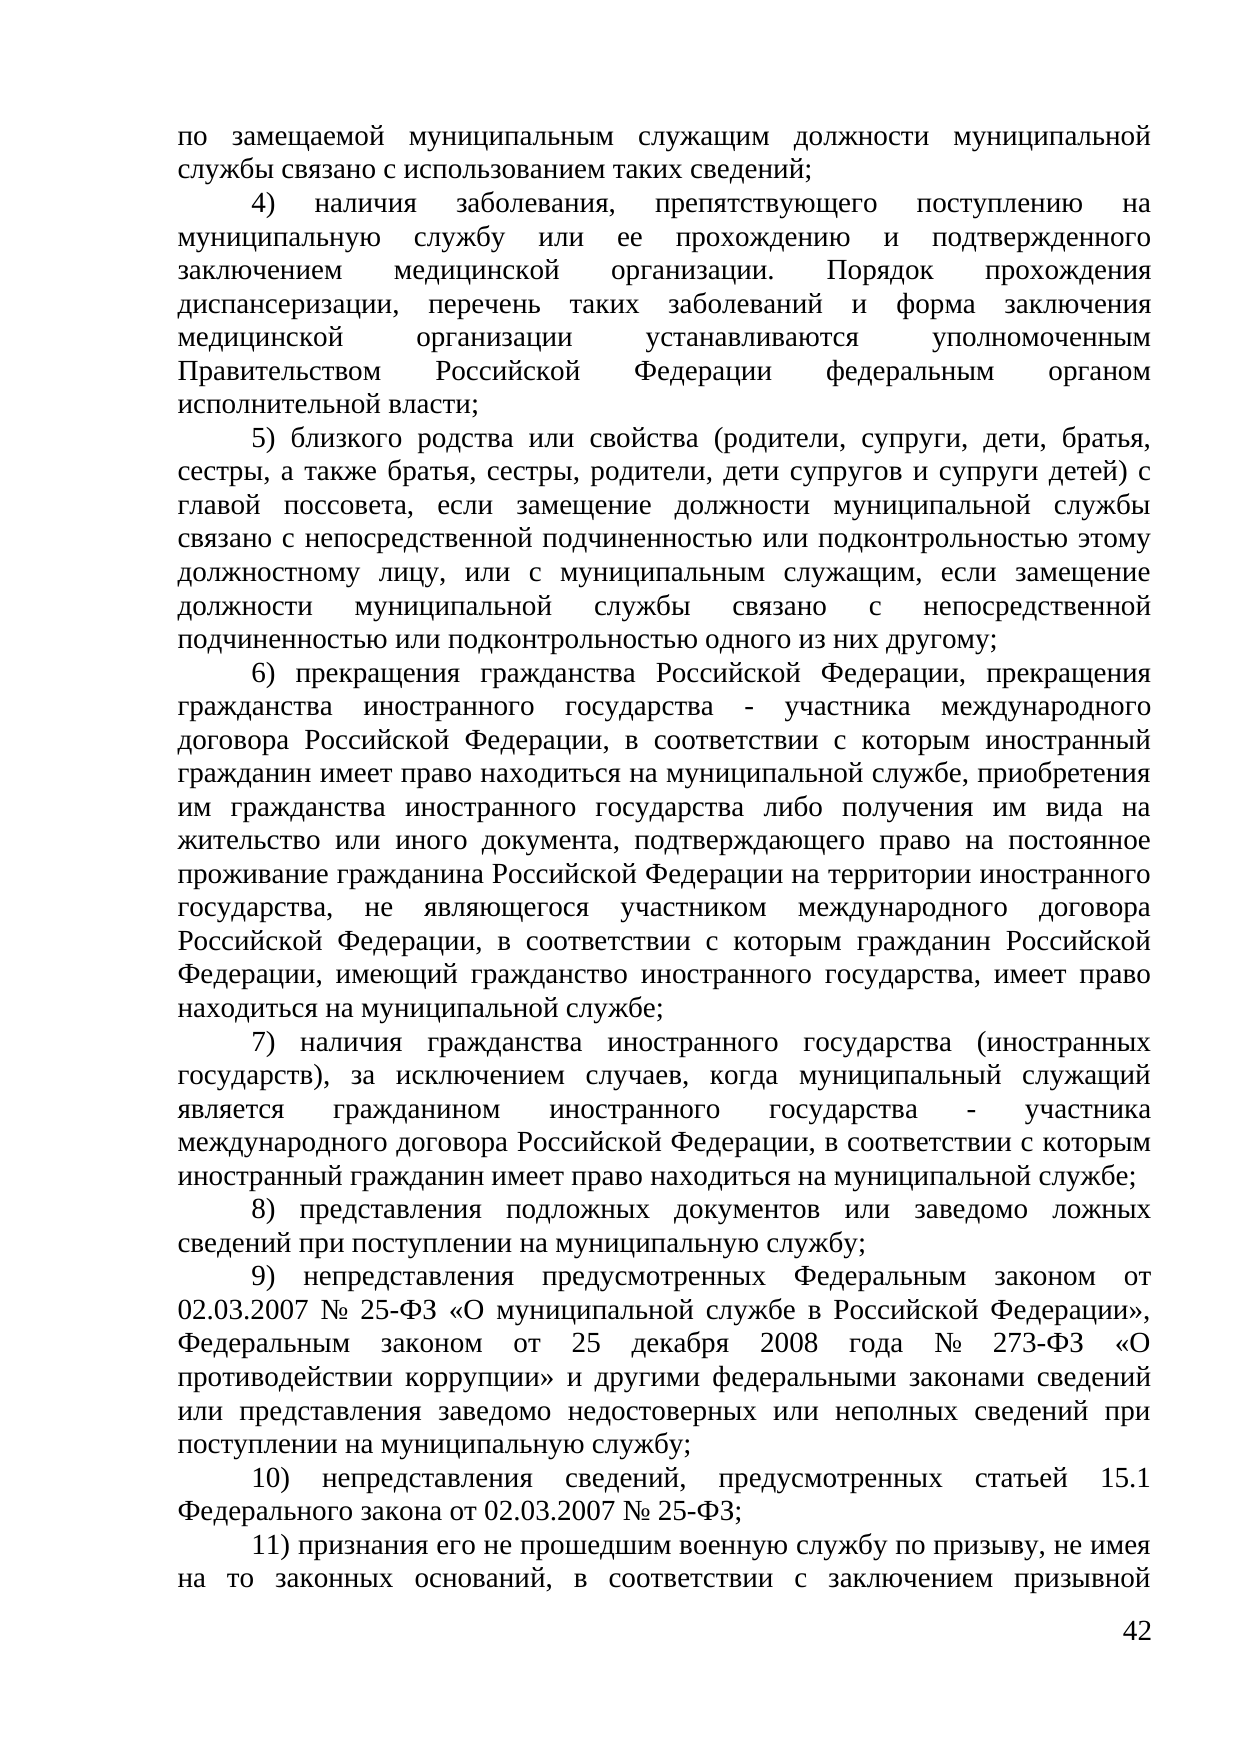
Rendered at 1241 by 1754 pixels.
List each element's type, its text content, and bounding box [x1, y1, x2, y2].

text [177, 118, 1152, 185]
text 5) близкого родства или свойства (родители, супруги, дети, братья, сестры, а также братья, сестры, родители, дети супругов и супруги детей) с главой поссовета, если замещение должности муниципальной службы связано с непосредственной подчиненностью или подконтрольностью этому должностному лицу, или с муниципальным служащим, если замещение должности муниципальной службы связано с непосредственной подчиненностью или подконтрольностью одного из них другому; [177, 420, 1152, 655]
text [177, 1527, 1152, 1594]
text 6) прекращения гражданства Российской Федерации, прекращения гражданства иностранного государства - участника международного договора Российской Федерации, в соответствии с которым иностранный гражданин имеет право находиться на муниципальной службе, приобретения им гражданства иностранного государства либо получения им вида на жительство или иного документа, подтверждающего право на постоянное проживание гражданина Российской Федерации на территории иностранного государства, не являющегося участником международного договора Российской Федерации, в соответствии с которым гражданин Российской Федерации, имеющий гражданство иностранного государства, имеет право находиться на муниципальной службе; [177, 655, 1152, 1024]
text 4) наличия заболевания, препятствующего поступлению на муниципальную службу или ее прохождению и подтвержденного заключением медицинской организации. Порядок прохождения диспансеризации, перечень таких заболеваний и форма заключения медицинской организации устанавливаются уполномоченным Правительством Российской Федерации федеральным органом исполнительной власти; [177, 185, 1152, 420]
text 7) наличия гражданства иностранного государства (иностранных государств), за исключением случаев, когда муниципальный служащий является гражданином иностранного государства - участника международного договора Российской Федерации, в соответствии с которым иностранный гражданин имеет право находиться на муниципальной службе; [177, 1024, 1152, 1191]
text 9) непредставления предусмотренных Федеральным законом от 02.03.2007 № 25-ФЗ «О муниципальной службе в Российской Федерации», Федеральным законом от 25 декабря 2008 года № 273-ФЗ «О противодействии коррупции» и другими федеральными законами сведений или представления заведомо недостоверных или неполных сведений при поступлении на муниципальную службу; [177, 1258, 1152, 1460]
text 10) непредставления сведений, предусмотренных статьей 15.1 Федерального закона от 02.03.2007 № 25-ФЗ; [177, 1460, 1152, 1527]
text 8) представления подложных документов или заведомо ложных сведений при поступлении на муниципальную службу; [177, 1191, 1152, 1258]
